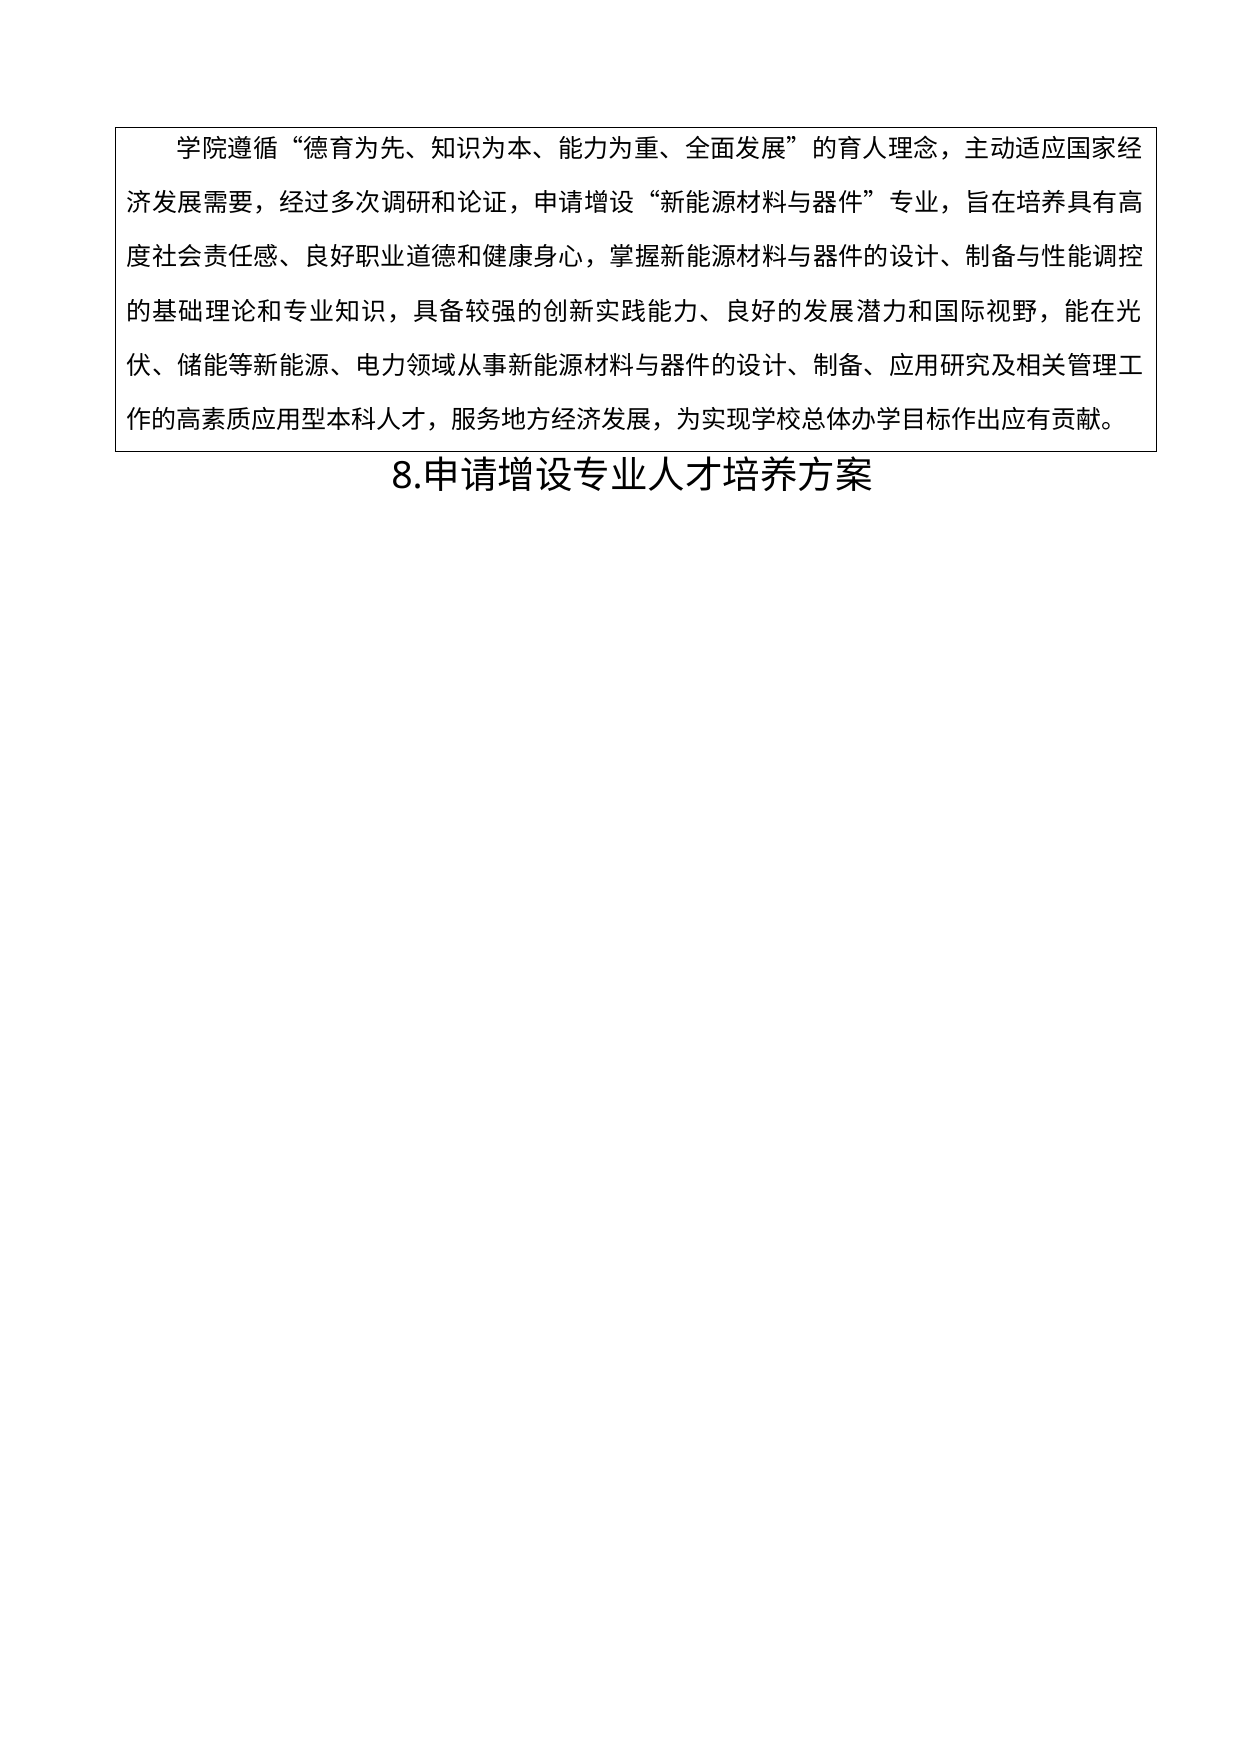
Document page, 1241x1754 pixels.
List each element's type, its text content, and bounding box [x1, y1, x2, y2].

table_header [116, 128, 1156, 451]
text 8.申请增设专业人才培养方案 [391, 452, 1146, 498]
